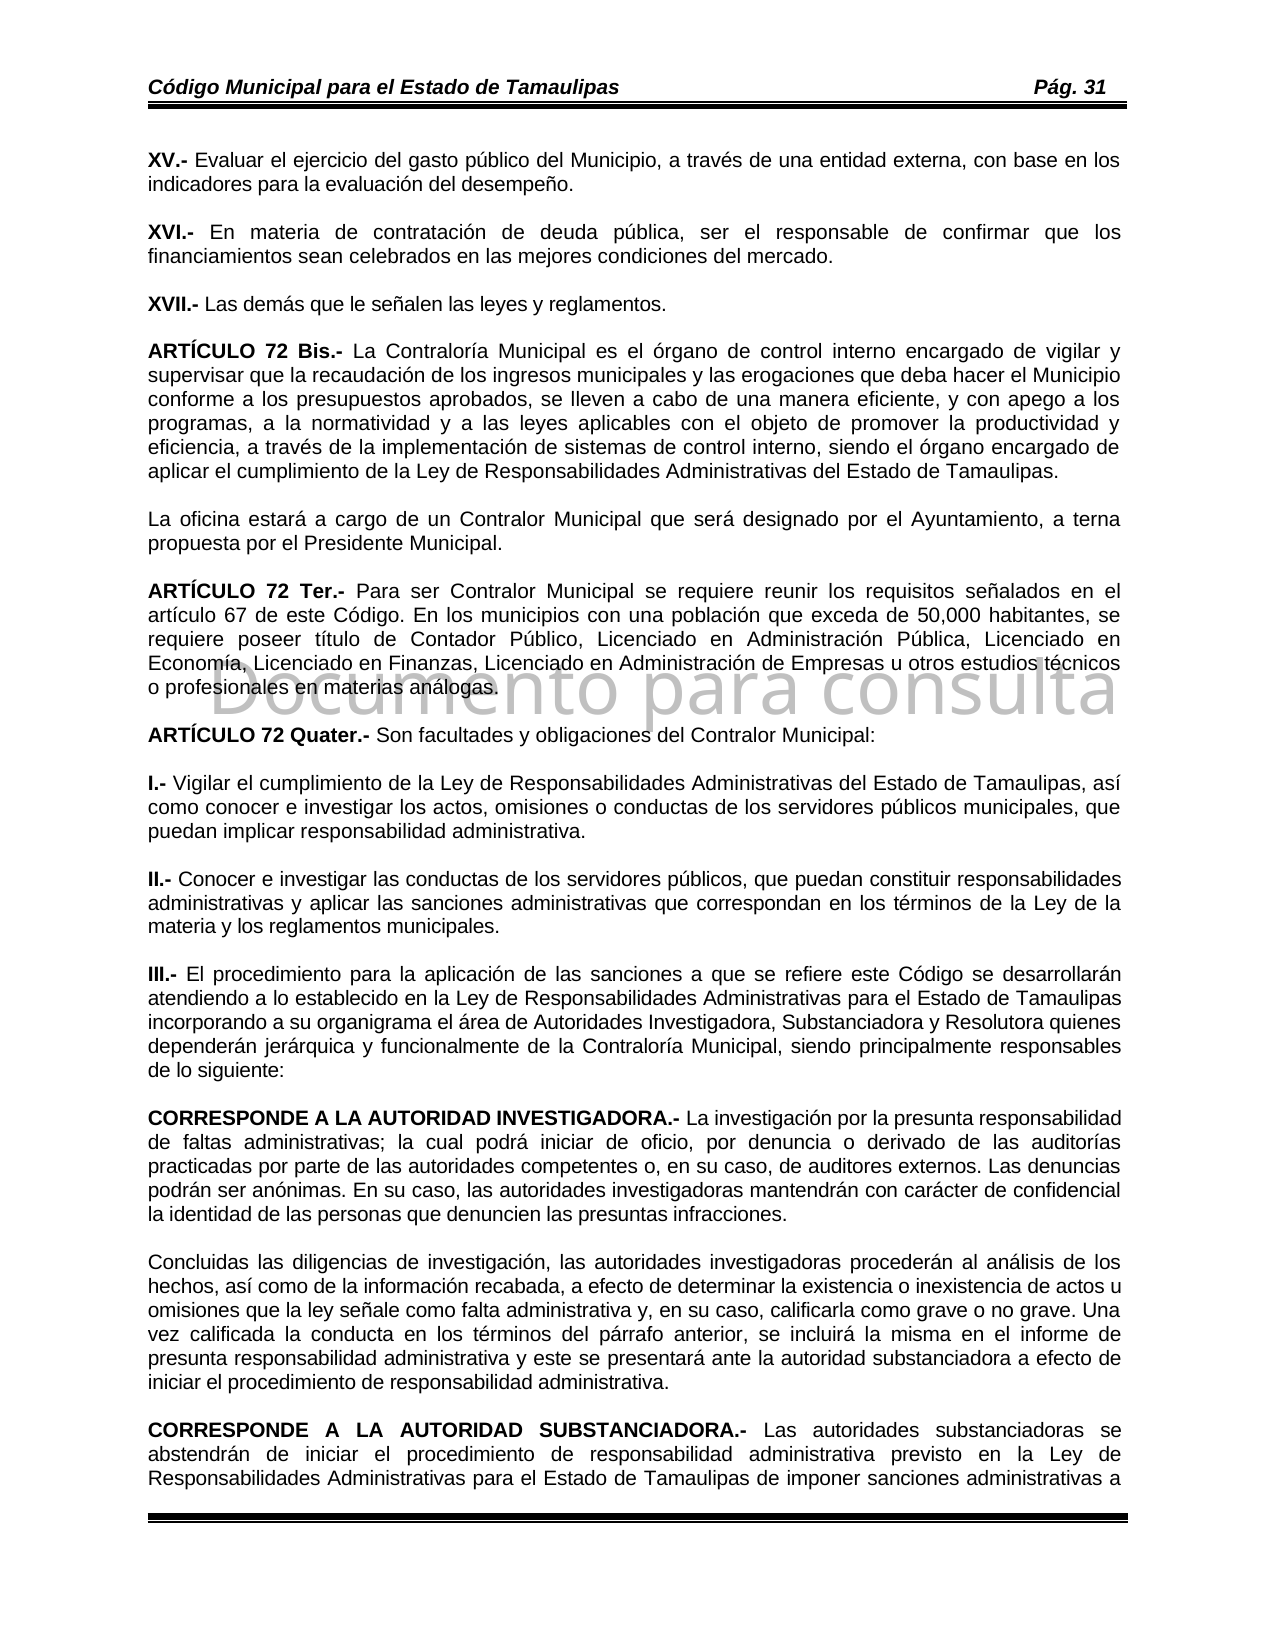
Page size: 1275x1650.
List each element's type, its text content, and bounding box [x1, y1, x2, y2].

text I.- Vigilar el cumplimiento de la Ley de Responsabilidades Administrativas del Estado de Tamaulipas, así como conocer e investigar los actos, omisiones o conductas de los servidores públicos municipales, que puedan implicar responsabilidad administrativa. [148, 771, 1122, 842]
text XV.- Evaluar el ejercicio del gasto público del Municipio, a través de una entidad externa, con base en los indicadores para la evaluación del desempeño. [148, 148, 1122, 196]
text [148, 1417, 1122, 1489]
text XVII.- Las demás que le señalen las leyes y reglamentos. [148, 291, 1122, 315]
text ARTÍCULO 72 Quater.- Son facultades y obligaciones del Contralor Municipal: [148, 723, 1122, 747]
text CORRESPONDE A LA AUTORIDAD INVESTIGADORA.- La investigación por la presunta responsabilidad de faltas administrativas; la cual podrá iniciar de oficio, por denuncia o derivado de las auditorías practicadas por parte de las autoridades competentes o, en su caso, de auditores externos. Las denuncias podrán ser anónimas. En su caso, las autoridades investigadoras mantendrán con carácter de confidencial la identidad de las personas que denuncien las presuntas infracciones. [148, 1106, 1122, 1226]
text La oficina estará a cargo de un Contralor Municipal que será designado por el Ayuntamiento, a terna propuesta por el Presidente Municipal. [148, 507, 1122, 555]
text XVI.- En materia de contratación de deuda pública, ser el responsable de confirmar que los financiamientos sean celebrados en las mejores condiciones del mercado. [148, 219, 1122, 267]
text ARTÍCULO 72 Bis.- La Contraloría Municipal es el órgano de control interno encargado de vigilar y supervisar que la recaudación de los ingresos municipales y las erogaciones que deba hacer el Municipio conforme a los presupuestos aprobados, se lleven a cabo de una manera eficiente, y con apego a los programas, a la normatividad y a las leyes aplicables con el objeto de promover la productividad y eficiencia, a través de la implementación de sistemas de control interno, siendo el órgano encargado de aplicar el cumplimiento de la Ley de Responsabilidades Administrativas del Estado de Tamaulipas. [148, 339, 1122, 483]
text III.- El procedimiento para la aplicación de las sanciones a que se refiere este Código se desarrollarán atendiendo a lo establecido en la Ley de Responsabilidades Administrativas para el Estado de Tamaulipas incorporando a su organigrama el área de Autoridades Investigadora, Substanciadora y Resolutora quienes dependerán jerárquica y funcionalmente de la Contraloría Municipal, siendo principalmente responsables de lo siguiente: [148, 962, 1122, 1082]
text II.- Conocer e investigar las conductas de los servidores públicos, que puedan constituir responsabilidades administrativas y aplicar las sanciones administrativas que correspondan en los términos de la Ley de la materia y los reglamentos municipales. [148, 866, 1122, 938]
text Concluidas las diligencias de investigación, las autoridades investigadoras procederán al análisis de los hechos, así como de la información recabada, a efecto de determinar la existencia o inexistencia de actos u omisiones que la ley señale como falta administrativa y, en su caso, calificarla como grave o no grave. Una vez calificada la conducta en los términos del párrafo anterior, se incluirá la misma en el informe de presunta responsabilidad administrativa y este se presentará ante la autoridad substanciadora a efecto de iniciar el procedimiento de responsabilidad administrativa. [148, 1250, 1122, 1393]
text ARTÍCULO 72 Ter.- Para ser Contralor Municipal se requiere reunir los requisitos señalados en el artículo 67 de este Código. En los municipios con una población que exceda de 50,000 habitantes, se requiere poseer título de Contador Público, Licenciado en Administración Pública, Licenciado en Economía, Licenciado en Finanzas, Licenciado en Administración de Empresas u otros estudios técnicos o profesionales en materias análogas. [148, 579, 1122, 699]
